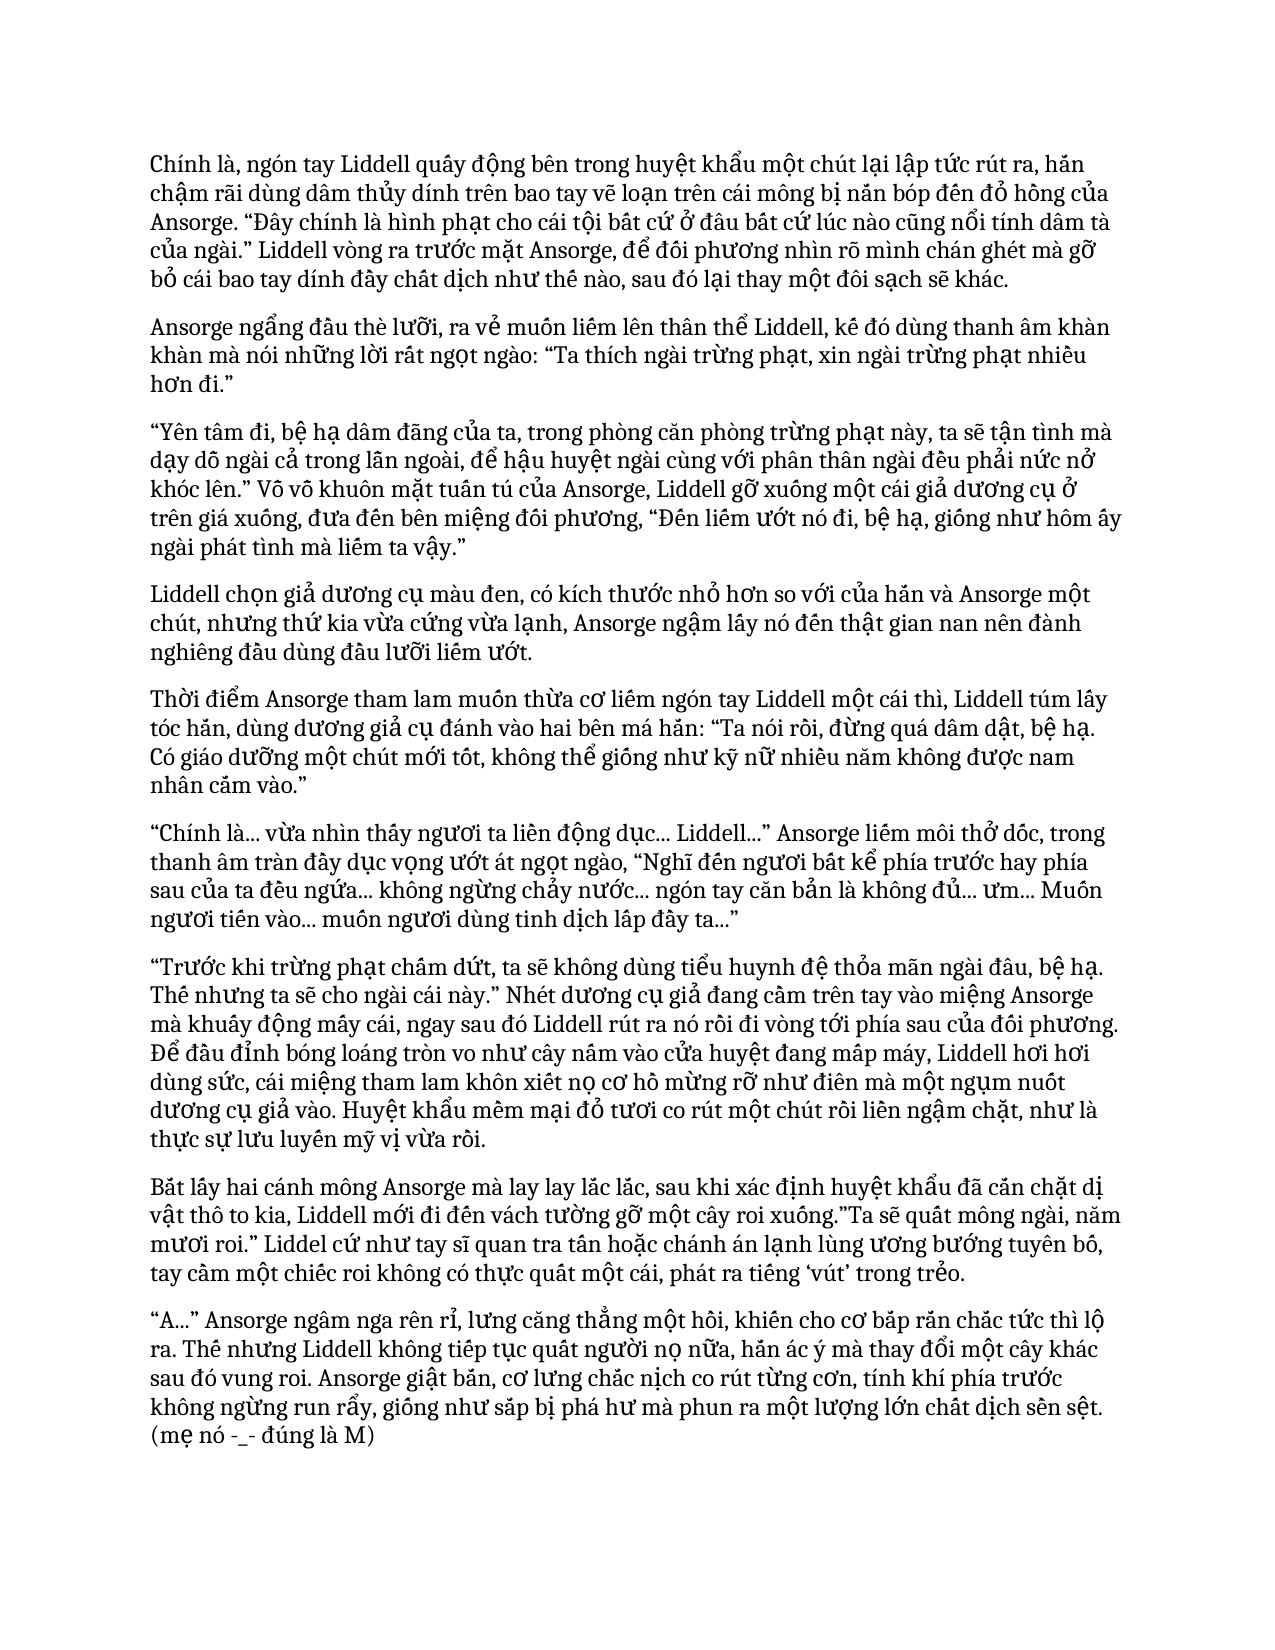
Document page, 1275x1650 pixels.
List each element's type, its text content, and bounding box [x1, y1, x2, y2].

text Bắt lấy hai cánh mông Ansorge mà lay lay lắc lắc, sau khi xác định huyệt khẩu đã cắn chặt dị vật thô to kia, Liddell mới đi đến vách tường gỡ một cây roi xuống.”Ta sẽ quất mông ngài, năm mươi roi.” Liddel cứ như tay sĩ quan tra tấn hoặc chánh án lạnh lùng ương bướng tuyên bố, tay cầm một chiếc roi không có thực quất một cái, phát ra tiếng ‘vút’ trong trẻo. [150, 1172, 1125, 1287]
text Chính là, ngón tay Liddell quấy động bên trong huyệt khẩu một chút lại lập tức rút ra, hắn chậm rãi dùng dâm thủy dính trên bao tay vẽ loạn trên cái mông bị nắn bóp đến đỏ hồng của Ansorge. “Đây chính là hình phạt cho cái tội bất cứ ở đâu bất cứ lúc nào cũng nổi tính dâm tà của ngài.” Liddell vòng ra trước mặt Ansorge, để đối phương nhìn rõ mình chán ghét mà gỡ bỏ cái bao tay dính đầy chất dịch như thế nào, sau đó lại thay một đôi sạch sẽ khác. [150, 150, 1125, 294]
text Thời điểm Ansorge tham lam muốn thừa cơ liếm ngón tay Liddell một cái thì, Liddell túm lấy tóc hắn, dùng dương giả cụ đánh vào hai bên má hắn: “Ta nói rồi, đừng quá dâm dật, bệ hạ. Có giáo dưỡng một chút mới tốt, không thể giống như kỹ nữ nhiều năm không được nam nhân cắm vào.” [150, 685, 1125, 800]
text Liddell chọn giả dương cụ màu đen, có kích thước nhỏ hơn so với của hắn và Ansorge một chút, nhưng thứ kia vừa cứng vừa lạnh, Ansorge ngậm lấy nó đến thật gian nan nên đành nghiêng đầu dùng đầu lưỡi liếm ướt. [150, 580, 1125, 666]
text “A...” Ansorge ngâm nga rên rỉ, lưng căng thẳng một hồi, khiến cho cơ bắp rắn chắc tức thì lộ ra. Thế nhưng Liddell không tiếp tục quất người nọ nữa, hắn ác ý mà thay đổi một cây khác sau đó vung roi. Ansorge giật bắn, cơ lưng chắc nịch co rút từng cơn, tính khí phía trước không ngừng run rẩy, giống như sắp bị phá hư mà phun ra một lượng lớn chất dịch sền sệt. (mẹ nó -_- đúng là M) [150, 1306, 1125, 1450]
text “Yên tâm đi, bệ hạ dâm đãng của ta, trong phòng căn phòng trừng phạt này, ta sẽ tận tình mà dạy dỗ ngài cả trong lẫn ngoài, để hậu huyệt ngài cùng với phân thân ngài đều phải nức nở khóc lên.” Vỗ vỗ khuôn mặt tuấn tú của Ansorge, Liddell gỡ xuống một cái giả dương cụ ở trên giá xuống, đưa đến bên miệng đối phương, “Đến liếm ướt nó đi, bệ hạ, giống như hôm ấy ngài phát tình mà liếm ta vậy.” [150, 417, 1125, 561]
text “Trước khi trừng phạt chấm dứt, ta sẽ không dùng tiểu huynh đệ thỏa mãn ngài đâu, bệ hạ. Thế nhưng ta sẽ cho ngài cái này.” Nhét dương cụ giả đang cầm trên tay vào miệng Ansorge mà khuấy động mấy cái, ngay sau đó Liddell rút ra nó rồi đi vòng tới phía sau của đối phương. Để đầu đỉnh bóng loáng tròn vo như cây nấm vào cửa huyệt đang mấp máy, Liddell hơi hơi dùng sức, cái miệng tham lam khôn xiết nọ cơ hồ mừng rỡ như điên mà một ngụm nuốt dương cụ giả vào. Huyệt khẩu mềm mại đỏ tươi co rút một chút rồi liền ngậm chặt, như là thực sự lưu luyến mỹ vị vừa rồi. [150, 952, 1125, 1154]
text “Chính là... vừa nhìn thấy ngươi ta liền động dục... Liddell...” Ansorge liếm môi thở dốc, trong thanh âm tràn đầy dục vọng ướt át ngọt ngào, “Nghĩ đến ngươi bất kể phía trước hay phía sau của ta đều ngứa... không ngừng chảy nước... ngón tay căn bản là không đủ... ưm... Muốn ngươi tiến vào... muốn ngươi dùng tinh dịch lấp đầy ta...” [150, 819, 1125, 934]
text Ansorge ngẩng đầu thè lưỡi, ra vẻ muốn liếm lên thân thể Liddell, kế đó dùng thanh âm khàn khàn mà nói những lời rất ngọt ngào: “Ta thích ngài trừng phạt, xin ngài trừng phạt nhiều hơn đi.” [150, 312, 1125, 399]
